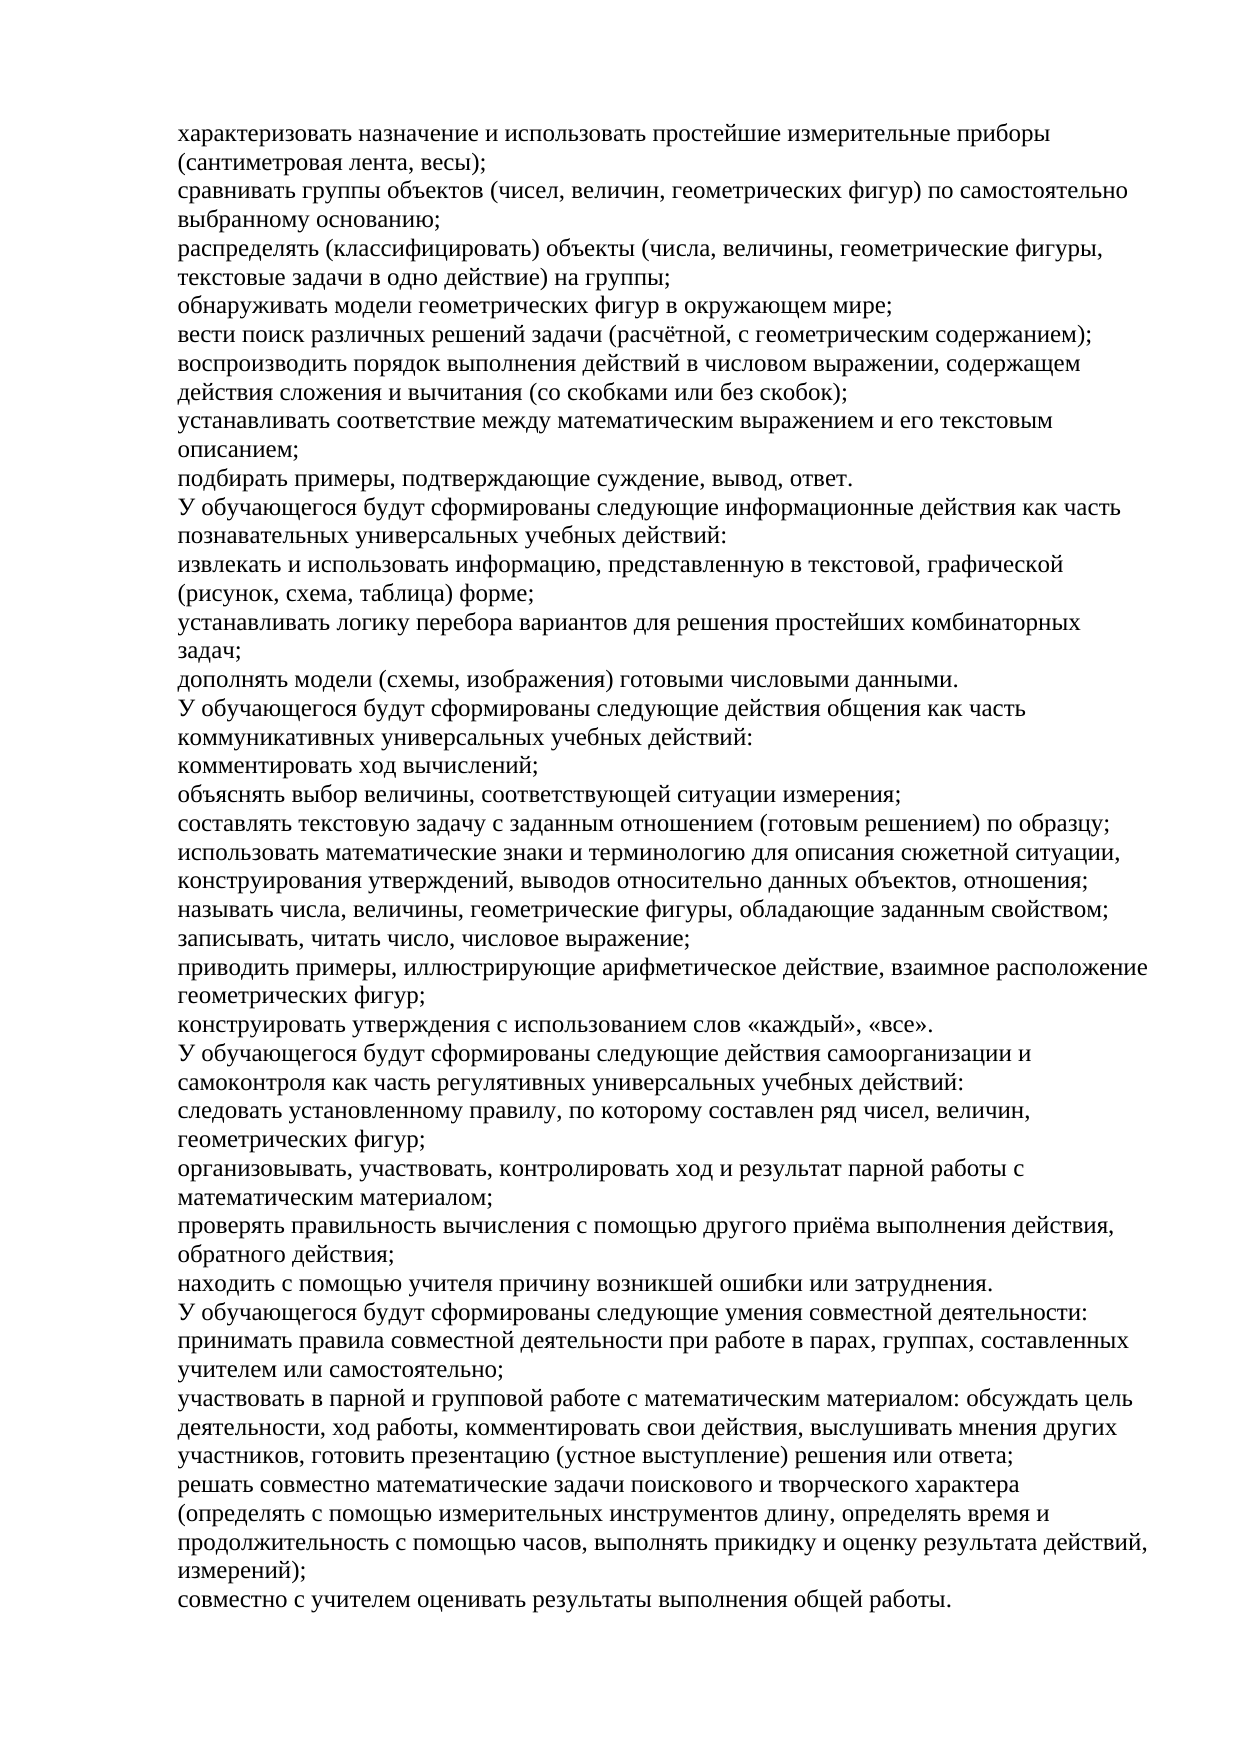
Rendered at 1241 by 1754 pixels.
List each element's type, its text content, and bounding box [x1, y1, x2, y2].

text принимать правила совместной деятельности при работе в парах, группах, составленных учителем или самостоятельно; [177, 1326, 1152, 1383]
text характеризовать назначение и использовать простейшие измерительные приборы (сантиметровая лента, весы); [177, 118, 1152, 176]
text совместно с учителем оценивать результаты выполнения общей работы. [177, 1584, 1152, 1613]
text записывать, читать число, числовое выражение; [177, 923, 1152, 952]
text распределять (классифицировать) объекты (числа, величины, геометрические фигуры, текстовые задачи в одно действие) на группы; [177, 233, 1152, 291]
text решать совместно математические задачи поискового и творческого характера (определять с помощью измерительных инструментов длину, определять время и продолжительность с помощью часов, выполнять прикидку и оценку результата действий, измерений); [177, 1469, 1152, 1584]
text У обучающегося будут сформированы следующие действия общения как часть коммуникативных универсальных учебных действий: [177, 693, 1152, 751]
text комментировать ход вычислений; [177, 751, 1152, 779]
text конструировать утверждения с использованием слов «каждый», «все». [177, 1009, 1152, 1038]
text использовать математические знаки и терминологию для описания сюжетной ситуации, конструирования утверждений, выводов относительно данных объектов, отношения; [177, 837, 1152, 894]
text извлекать и использовать информацию, представленную в текстовой, графической (рисунок, схема, таблица) форме; [177, 549, 1152, 607]
text называть числа, величины, геометрические фигуры, обладающие заданным свойством; [177, 894, 1152, 923]
text У обучающегося будут сформированы следующие действия самоорганизации и самоконтроля как часть регулятивных универсальных учебных действий: [177, 1038, 1152, 1096]
text проверять правильность вычисления с помощью другого приёма выполнения действия, обратного действия; [177, 1211, 1152, 1268]
text сравнивать группы объектов (чисел, величин, геометрических фигур) по самостоятельно выбранному основанию; [177, 176, 1152, 233]
text У обучающегося будут сформированы следующие информационные действия как часть познавательных универсальных учебных действий: [177, 492, 1152, 549]
text обнаруживать модели геометрических фигур в окружающем мире; [177, 291, 1152, 319]
text участвовать в парной и групповой работе с математическим материалом: обсуждать цель деятельности, ход работы, комментировать свои действия, выслушивать мнения других участников, готовить презентацию (устное выступление) решения или ответа; [177, 1383, 1152, 1469]
text приводить примеры, иллюстрирующие арифметическое действие, взаимное расположение геометрических фигур; [177, 952, 1152, 1009]
text следовать установленному правилу, по которому составлен ряд чисел, величин, геометрических фигур; [177, 1096, 1152, 1153]
text находить с помощью учителя причину возникшей ошибки или затруднения. [177, 1268, 1152, 1297]
text У обучающегося будут сформированы следующие умения совместной деятельности: [177, 1297, 1152, 1326]
text дополнять модели (схемы, изображения) готовыми числовыми данными. [177, 664, 1152, 693]
text устанавливать логику перебора вариантов для решения простейших комбинаторных задач; [177, 607, 1152, 664]
text составлять текстовую задачу с заданным отношением (готовым решением) по образцу; [177, 808, 1152, 837]
text вести поиск различных решений задачи (расчётной, с геометрическим содержанием); [177, 319, 1152, 348]
text подбирать примеры, подтверждающие суждение, вывод, ответ. [177, 463, 1152, 492]
text воспроизводить порядок выполнения действий в числовом выражении, содержащем действия сложения и вычитания (со скобками или без скобок); [177, 348, 1152, 406]
text объяснять выбор величины, соответствующей ситуации измерения; [177, 779, 1152, 808]
text устанавливать соответствие между математическим выражением и его текстовым описанием; [177, 406, 1152, 463]
text организовывать, участвовать, контролировать ход и результат парной работы с математическим материалом; [177, 1153, 1152, 1211]
